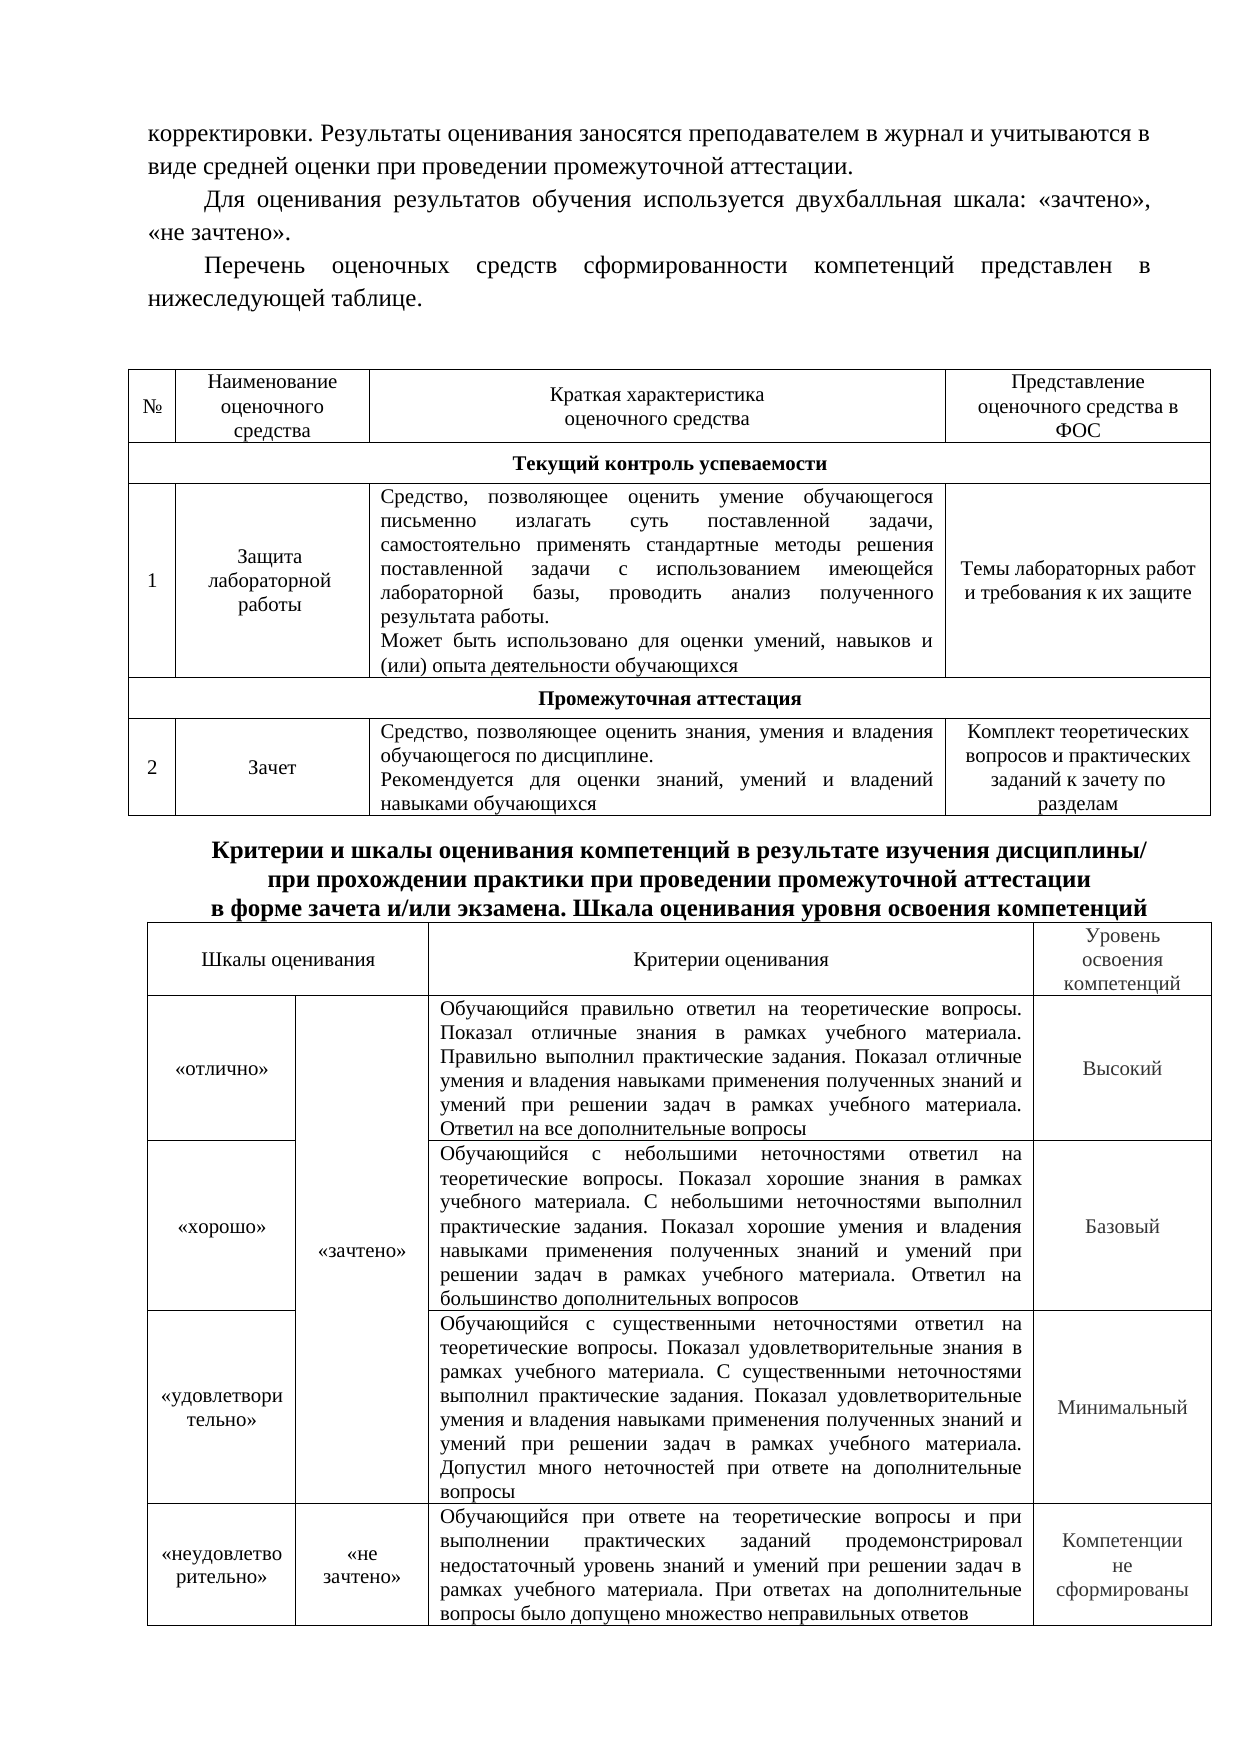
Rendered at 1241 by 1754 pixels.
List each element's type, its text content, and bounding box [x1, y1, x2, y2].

table_cell «отлично» [148, 996, 295, 1140]
table_header Наименование оценочного средства [176, 370, 369, 442]
table_cell Комплект теоретических вопросов и практических заданий к зачету по разделам [946, 719, 1210, 815]
table_cell «не зачтено» [296, 1504, 428, 1625]
text Критерии и шкалы оценивания компетенций в результате изучения дисциплины/ [148, 835, 1152, 864]
table_cell Обучающийся с существенными неточностями ответил на теоретические вопросы. Показал удовлетворительные знания в рамках учебного материала. С существенными неточностями выполнил практические задания. Показал удовлетворительные умения и владения навыками применения полученных знаний и умений при решении задач в рамках учебного материала. Допустил много неточностей при ответе на дополнительные вопросы [429, 1311, 1033, 1503]
table_cell Базовый [1034, 1141, 1211, 1310]
table_header Представление оценочного средства в ФОС [946, 370, 1210, 442]
table_cell «удовлетворительно» [148, 1311, 295, 1503]
table_header Краткая характеристика оценочного средства [370, 370, 945, 442]
table_cell Зачет [176, 719, 369, 815]
table_header № [129, 370, 175, 442]
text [148, 118, 1152, 180]
table_header Уровень освоения компетенций [1034, 923, 1211, 995]
table_cell Высокий [1034, 996, 1211, 1140]
table_cell 2 [129, 719, 175, 815]
table_cell Минимальный [1034, 1311, 1211, 1503]
table_cell Промежуточная аттестация [129, 678, 1210, 718]
text Перечень оценочных средств сформированности компетенций представлен в нижеследующей таблице. [148, 250, 1152, 312]
table_cell Обучающийся правильно ответил на теоретические вопросы. Показал отличные знания в рамках учебного материала. Правильно выполнил практические задания. Показал отличные умения и владения навыками применения полученных знаний и умений при решении задач в рамках учебного материала. Ответил на все дополнительные вопросы [429, 996, 1033, 1140]
table_cell Обучающийся с небольшими неточностями ответил на теоретические вопросы. Показал хорошие знания в рамках учебного материала. С небольшими неточностями выполнил практические задания. Показал хорошие умения и владения навыками применения полученных знаний и умений при решении задач в рамках учебного материала. Ответил на большинство дополнительных вопросов [429, 1141, 1033, 1310]
table_cell «хорошо» [148, 1141, 295, 1310]
text при прохождении практики при проведении промежуточной аттестации [148, 864, 1152, 893]
table_cell 1 [129, 484, 175, 677]
table_cell Компетенции не сформированы [1034, 1504, 1211, 1625]
table_cell Обучающийся при ответе на теоретические вопросы и при выполнении практических заданий продемонстрировал недостаточный уровень знаний и умений при решении задач в рамках учебного материала. При ответах на дополнительные вопросы было допущено множество неправильных ответов [429, 1504, 1033, 1625]
table_cell Средство, позволяющее оценить умение обучающегося письменно излагать суть поставленной задачи, самостоятельно применять стандартные методы решения поставленной задачи с использованием имеющейся лабораторной базы, проводить анализ полученного результата работы. Может быть использовано для оценки умений, навыков и (или) опыта деятельности обучающихся [370, 484, 945, 677]
table_cell Средство, позволяющее оценить знания, умения и владения обучающегося по дисциплине. Рекомендуется для оценки знаний, умений и владений навыками обучающихся [370, 719, 945, 815]
table_cell Защита лабораторной работы [176, 484, 369, 677]
text Для оценивания результатов обучения используется двухбалльная шкала: «зачтено», «не зачтено». [148, 184, 1152, 246]
table_cell Темы лабораторных работ и требования к их защите [946, 484, 1210, 677]
table_cell «зачтено» [296, 996, 428, 1503]
table_header Шкалы оценивания [148, 923, 428, 995]
table_cell «неудовлетворительно» [148, 1504, 295, 1625]
table_header Критерии оценивания [429, 923, 1033, 995]
table_cell Текущий контроль успеваемости [129, 443, 1210, 483]
text в форме зачета и/или экзамена. Шкала оценивания уровня освоения компетенций [148, 893, 1152, 922]
